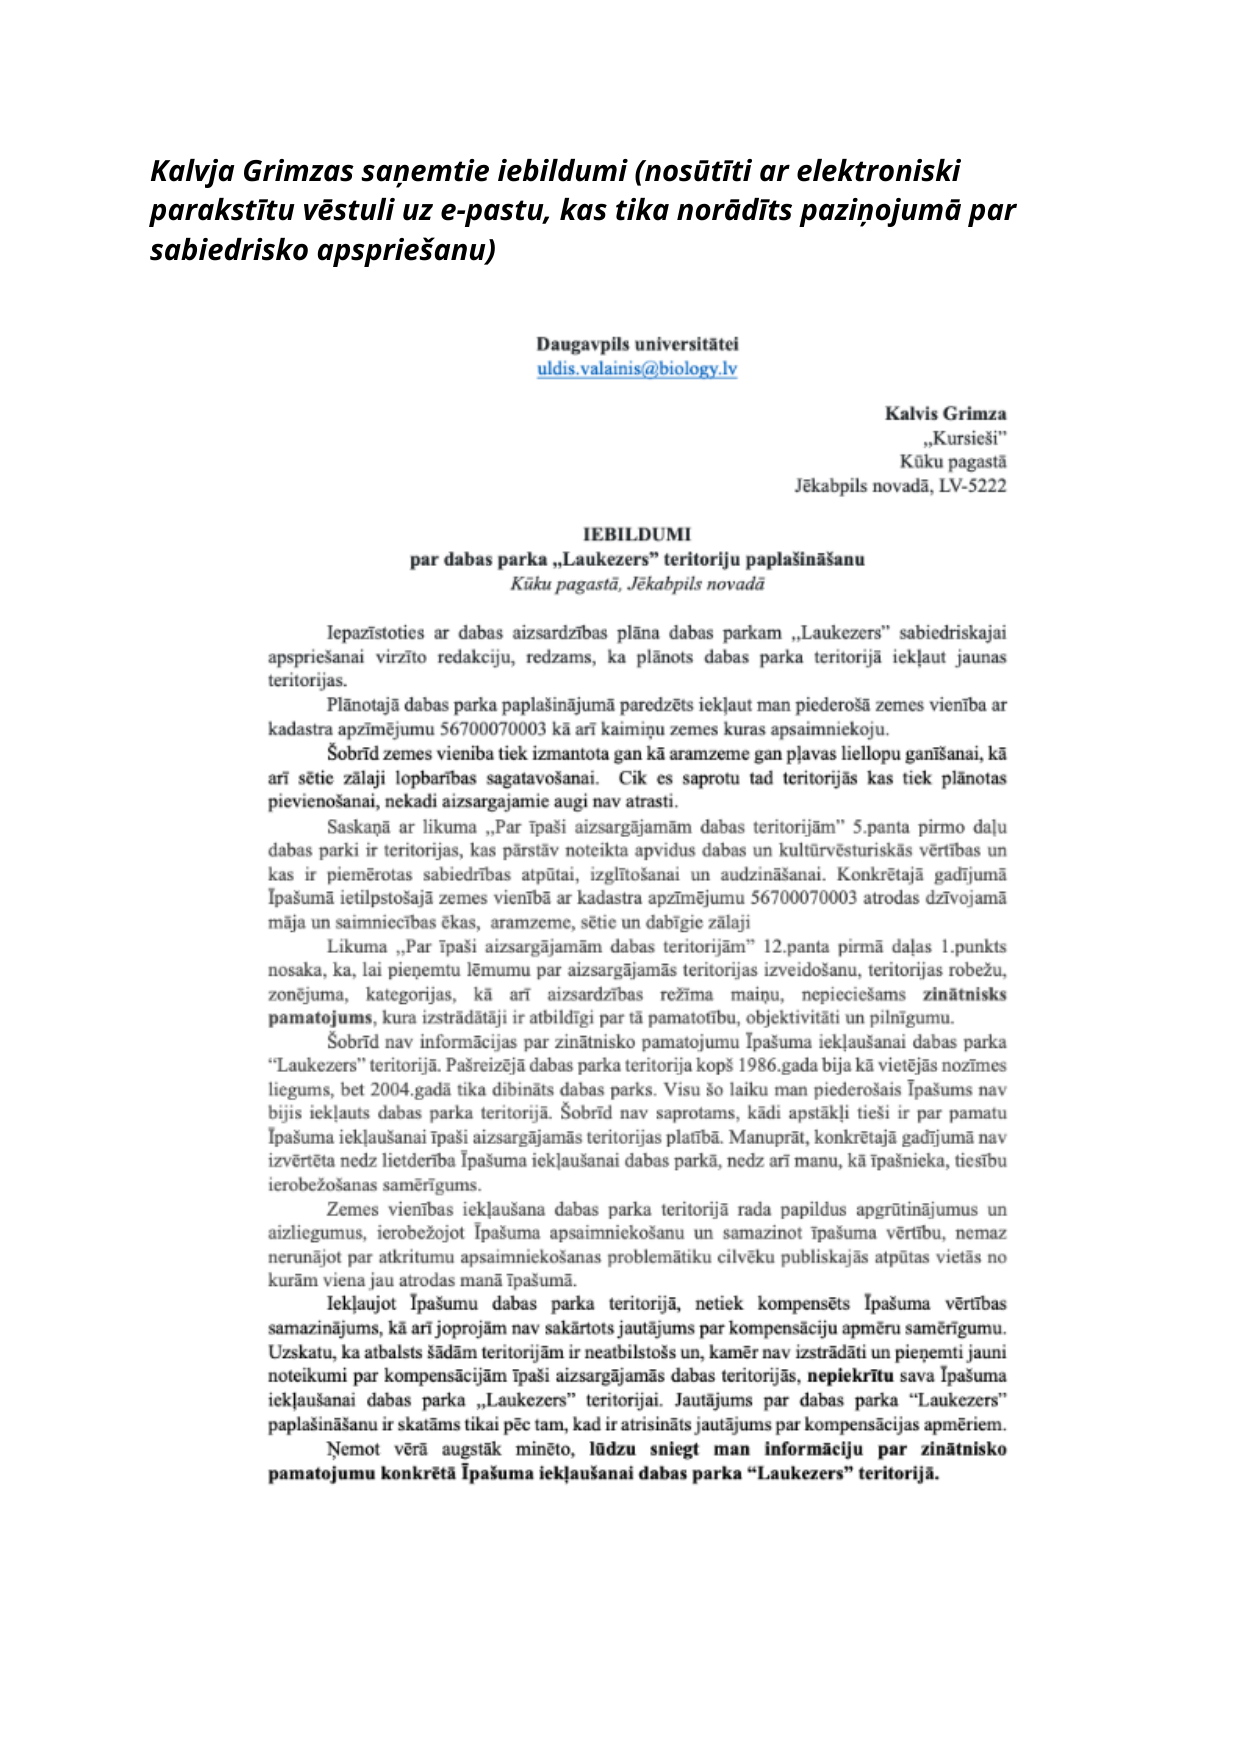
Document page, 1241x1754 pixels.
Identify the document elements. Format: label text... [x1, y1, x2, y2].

picture [150, 298, 1081, 1520]
text Kalvja Grimzas saņemtie iebildumi (nosūtīti ar elektroniski parakstītu vēstuli uz e-pastu, kas tika norādīts paziņojumā par sabiedrisko apspriešanu) [150, 150, 1090, 269]
